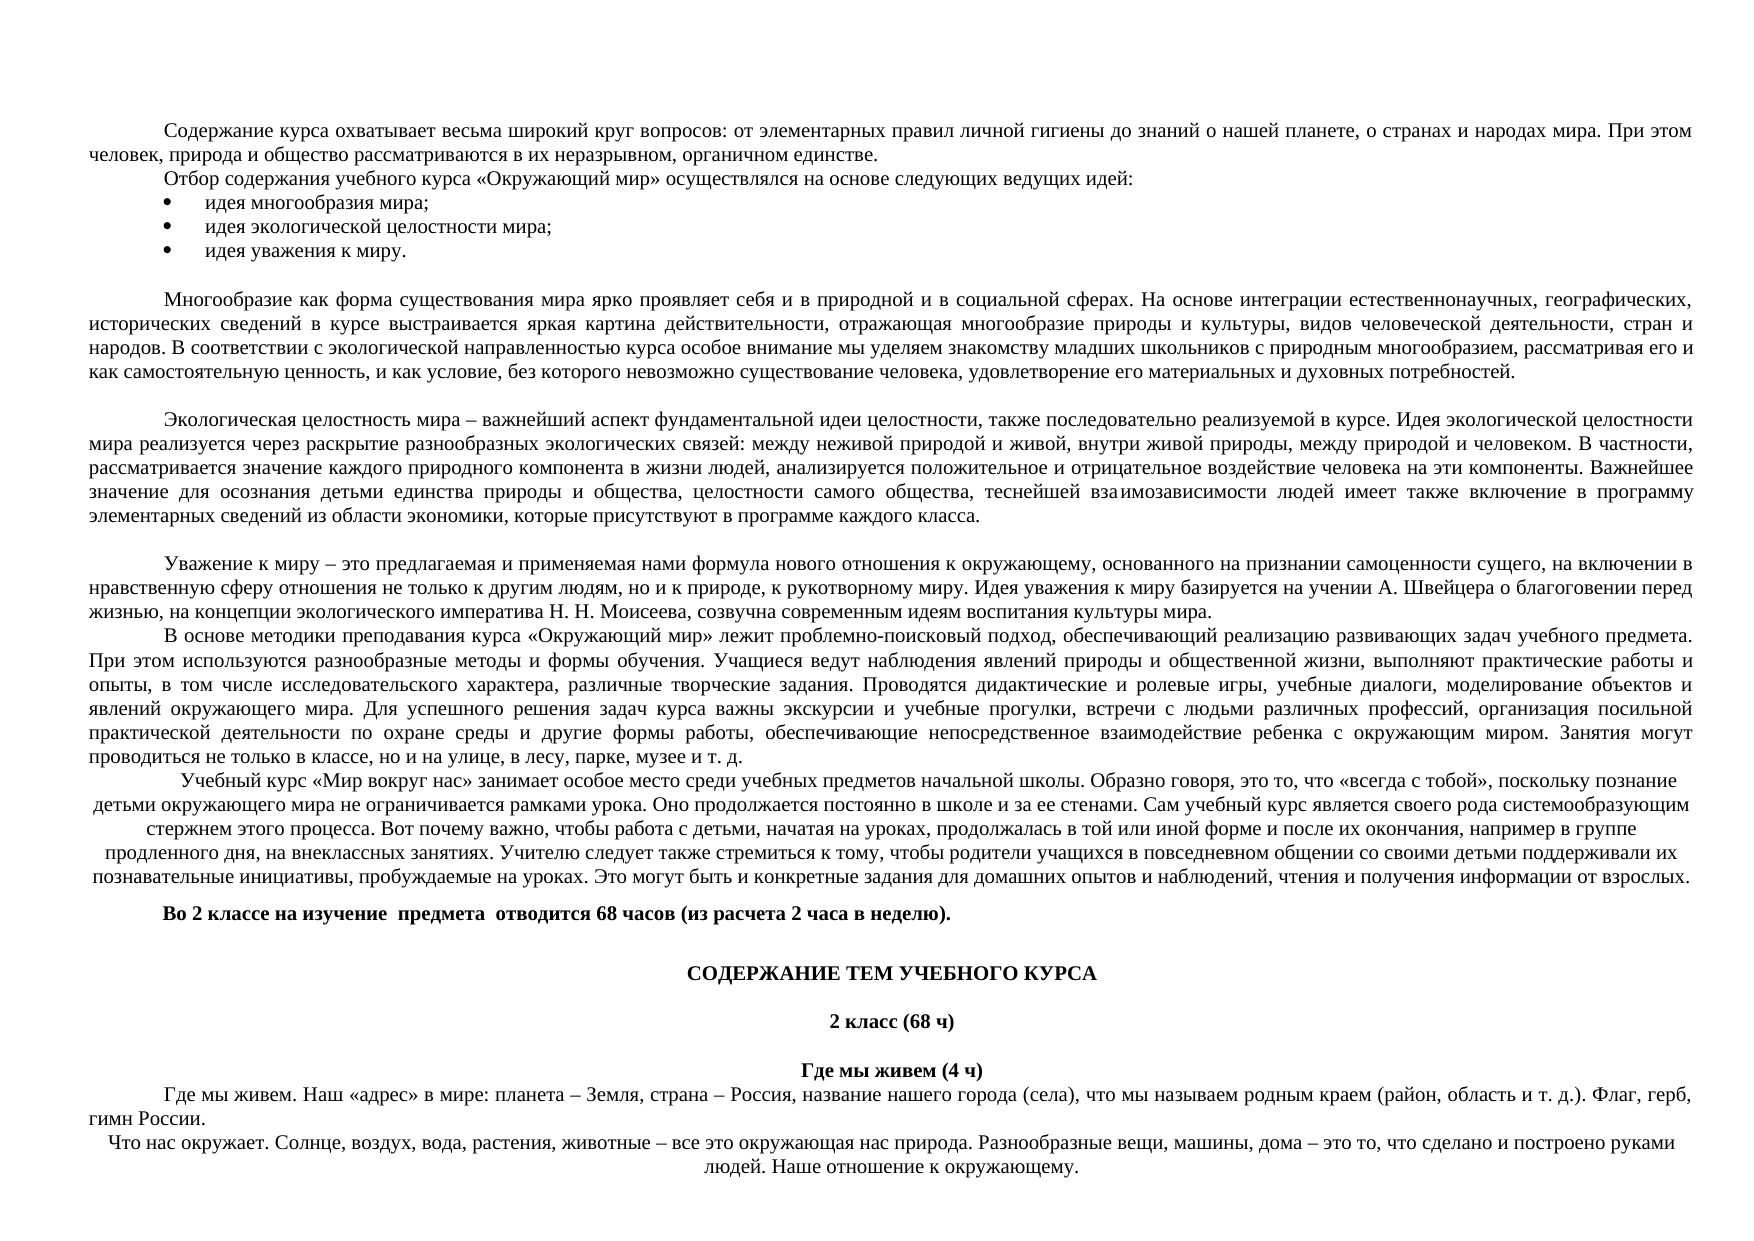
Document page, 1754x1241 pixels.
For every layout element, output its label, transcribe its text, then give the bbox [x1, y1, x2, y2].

text  идея экологической целостности мира; [164, 214, 1695, 238]
text Уважение к миру – это предлагаемая и применяемая нами формула нового отношения к окружающему, основанного на признании самоценности сущего, на включении в нравственную сферу отношения не только к другим людям, но и к природе, к рукотворному миру. Идея уважения к миру базируется на учении А. Швейцера о благоговении перед жизнью, на концепции экологического императива Н. Н. Моисеева, созвучна современным идеям воспитания культуры мира. [89, 551, 1695, 623]
text Содержание курса охватывает весьма широкий круг вопросов: от элементарных правил личной гигиены до знаний о нашей планете, о странах и народах мира. При этом человек, природа и общество рассматриваются в их неразрывном, органичном единстве. [89, 118, 1695, 166]
text Где мы живем. Наш «адрес» в мире: планета – Земля, страна – Россия, название нашего города (села), что мы называем родным краем (район, область и т. д.). Флаг, герб, гимн России. [89, 1082, 1695, 1130]
text Что нас окружает. Солнце, воздух, вода, растения, животные – все это окружающая нас природа. Разнообразные вещи, машины, дома – это то, что сделано и построено руками людей. Наше отношение к окружающему. [89, 1130, 1695, 1178]
text Во 2 классе на изучение предмета отводится 68 часов (из расчета 2 часа в неделю). [89, 901, 1695, 925]
text В основе методики преподавания курса «Окружающий мир» лежит проблемно-поисковый подход, обеспечивающий реализацию развивающих задач учебного предмета. При этом используются разнообразные методы и формы обучения. Учащиеся ведут наблюдения явлений природы и общественной жизни, выполняют практические работы и опыты, в том числе исследовательского характера, различные творческие задания. Проводятся дидактические и ролевые игры, учебные диалоги, моделирование объектов и явлений окружающего мира. Для успешного решения задач курса важны экскурсии и учебные прогулки, встречи с людьми различных профессий, организация посильной практической деятельности по охране среды и другие формы работы, обеспечивающие непосредственное взаимодействие ребенка с окружающим миром. Занятия могут проводиться не только в классе, но и на улице, в лесу, парке, музее и т. д. [89, 623, 1695, 768]
text Отбор содержания учебного курса «Окружающий мир» осуществлялся на основе следующих ведущих идей: [89, 166, 1695, 190]
text  идея уважения к миру. [164, 238, 1695, 262]
text СОДЕРЖАНИЕ ТЕМ УЧЕБНОГО КУРСА [89, 961, 1695, 985]
text Многообразие как форма существования мира ярко проявляет себя и в природной и в социальной сферах. На основе интеграции естественнонаучных, географических, исторических сведений в курсе выстраивается яркая картина действительности, отражающая многообразие природы и культуры, видов человеческой деятельности, стран и народов. В соответствии с экологической направленностью курса особое внимание мы уделяем знакомству младших школьников с природным многообразием, рассматривая его и как самостоятельную ценность, и как условие, без которого невозможно существование человека, удовлетворение его материальных и духовных потребностей. [89, 287, 1695, 383]
text 2 класс (68 ч) [89, 1009, 1695, 1033]
text Экологическая целостность мира – важнейший аспект фундаментальной идеи целостности, также последовательно реализуемой в курсе. Идея экологической целостности мира реализуется через раскрытие разнообразных экологических связей: между неживой природой и живой, внутри живой природы, между природой и человеком. В частности, рассматривается значение каждого природного компонента в жизни людей, анализируется положительное и отрицательное воздействие человека на эти компоненты. Важнейшее значение для осознания детьми единства природы и общества, целостности самого общества, теснейшей взаимозависимости людей имеет также включение в программу элементарных сведений из области экономики, которые присутствуют в программе каждого класса. [89, 407, 1695, 527]
text  идея многообразия мира; [164, 190, 1695, 214]
text Где мы живем (4 ч) [89, 1057, 1695, 1082]
text Учебный курс «Мир вокруг нас» занимает особое место среди учебных предметов начальной школы. Образно говоря, это то, что «всегда с тобой», поскольку познание детьми окружающего мира не ограничивается рамками урока. Оно продолжается постоянно в школе и за ее стенами. Сам учебный курс является своего рода системообразующим стержнем этого процесса. Вот почему важно, чтобы работа с детьми, начатая на уроках, продолжалась в той или иной форме и после их окончания, например в группе продленного дня, на внеклассных занятиях. Учителю следует также стремиться к тому, чтобы родители учащихся в повседневном общении со своими детьми поддерживали их познавательные инициативы, пробуждаемые на уроках. Это могут быть и конкретные задания для домашних опытов и наблюдений, чтения и получения информации от взрослых. [89, 768, 1695, 888]
